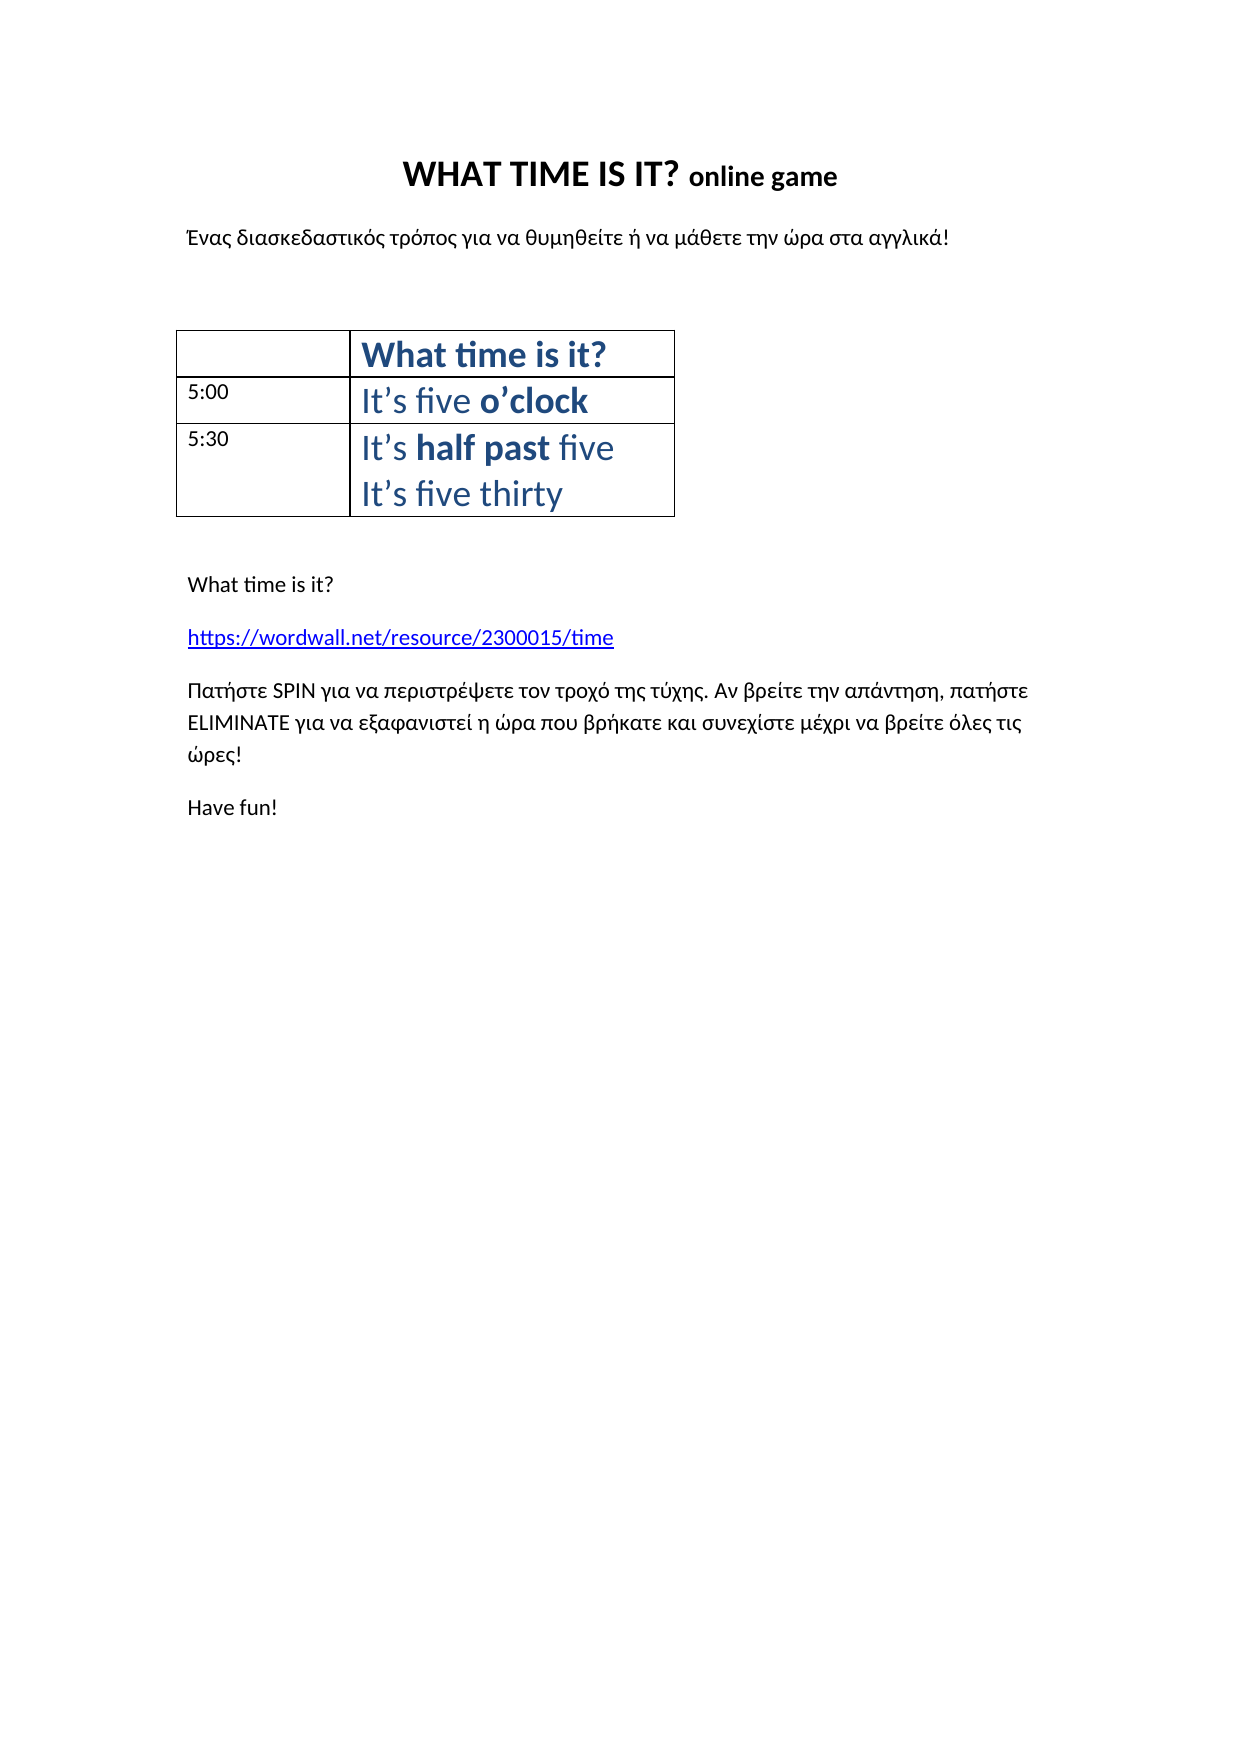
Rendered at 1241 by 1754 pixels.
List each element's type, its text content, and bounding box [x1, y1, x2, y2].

table_cell 5:00 [177, 378, 349, 423]
text https://wordwall.net/resource/2300015/time [187, 623, 1053, 651]
table_header [177, 331, 349, 376]
text What time is it? [187, 570, 1053, 598]
table_cell 5:30 [177, 424, 349, 516]
table_cell It’s five o’clock [351, 378, 674, 423]
table_cell It’s half past five It’s five thirty [351, 424, 674, 516]
text WHAT TIME IS IT? online game [187, 150, 1053, 196]
text Ένας διασκεδαστικός τρόπος για να θυμηθείτε ή να μάθετε την ώρα στα αγγλικά! [187, 223, 1053, 252]
text Have fun! [187, 793, 1053, 822]
table_header What time is it? [351, 331, 674, 376]
text Πατήστε SPIN για να περιστρέψετε τον τροχό της τύχης. Αν βρείτε την απάντηση, πατήστε ELIMINATE για να εξαφανιστεί η ώρα που βρήκατε και συνεχίστε μέχρι να βρείτε όλες τις ώρες! [187, 676, 1053, 768]
